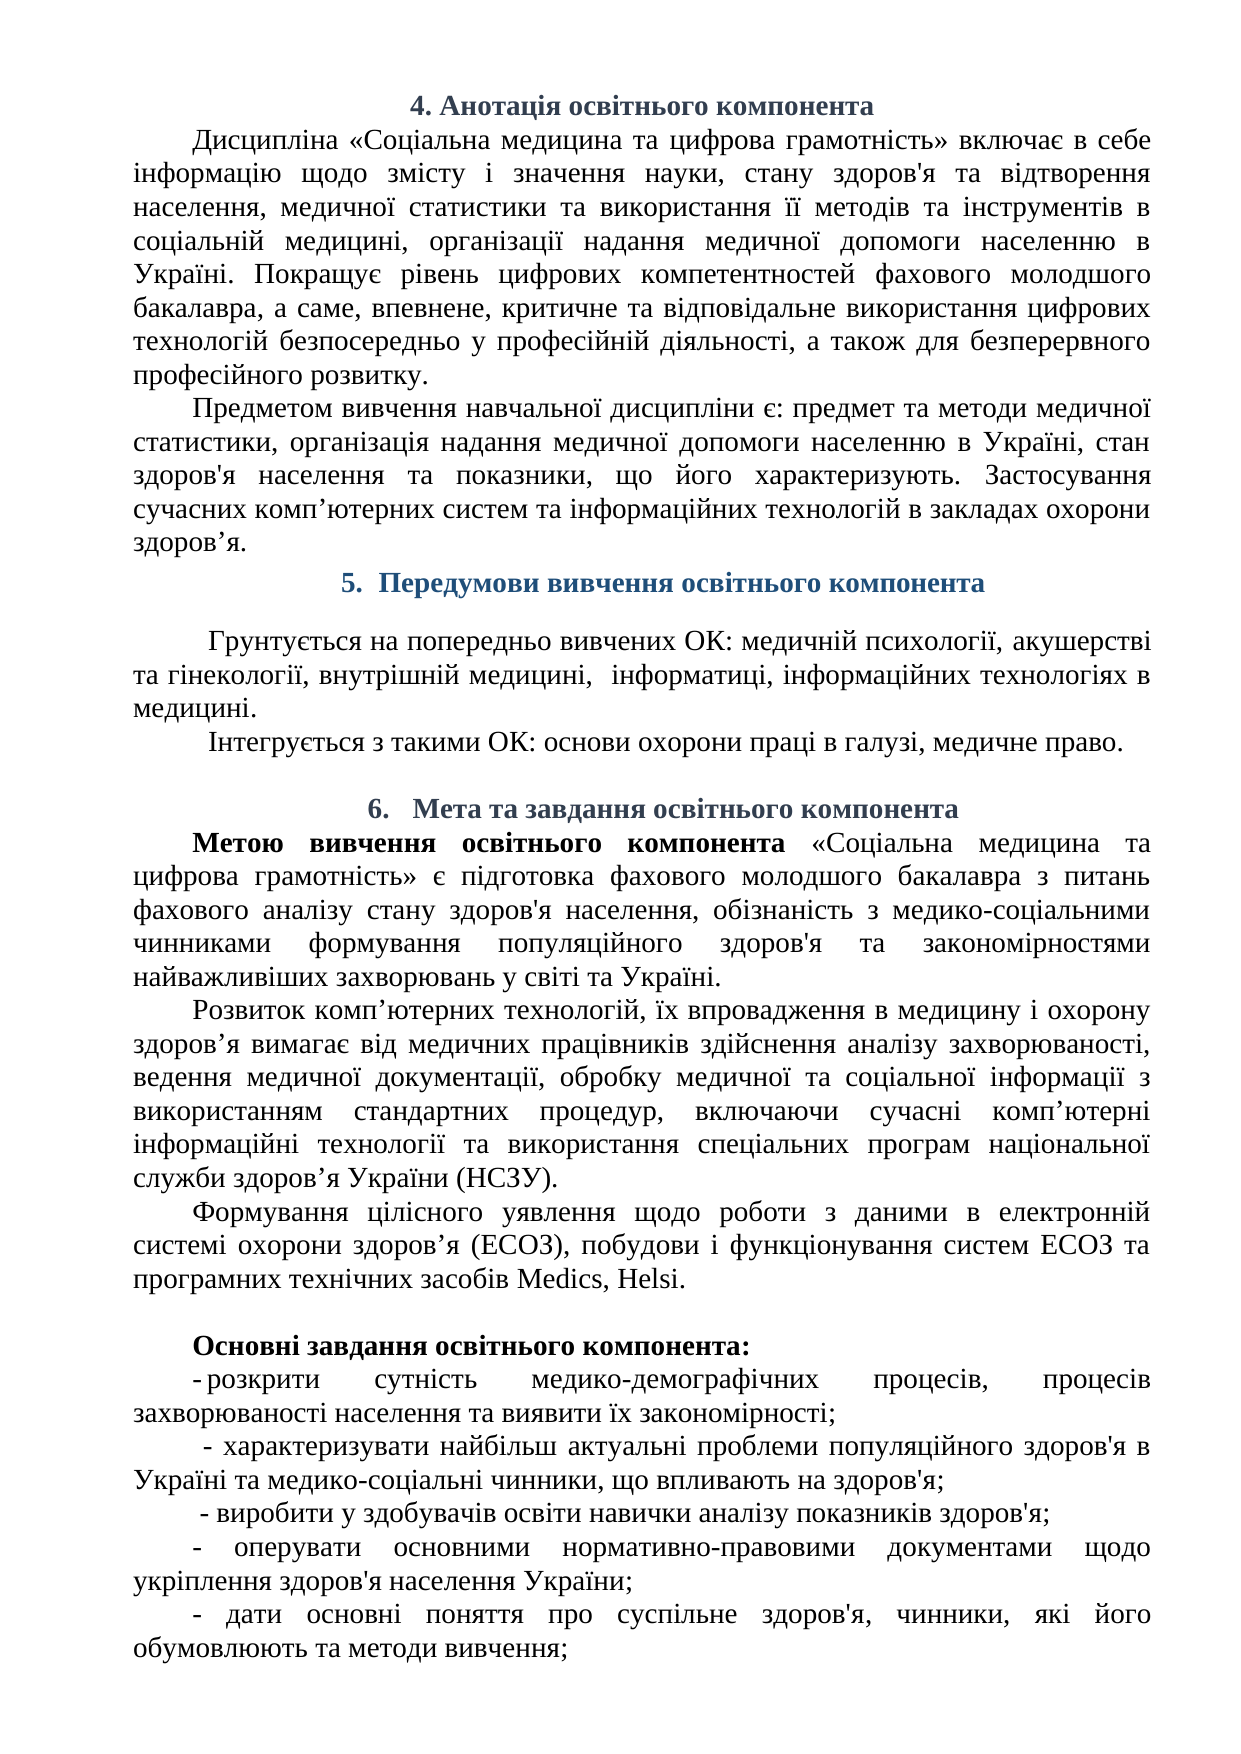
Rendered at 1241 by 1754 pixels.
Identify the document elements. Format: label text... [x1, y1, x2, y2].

list - оперувати основними нормативно-правовими документами щодо укріплення здоров'я населення України; [133, 1529, 1151, 1596]
text 4. Анотація освітнього компонента [133, 88, 1151, 122]
text Основні завдання освітнього компонента: [133, 1328, 1151, 1361]
list - виробити у здобувачів освіти навички аналізу показників здоров'я; [133, 1496, 1151, 1529]
list Передумови вивчення освітнього компонента [174, 565, 1151, 599]
text Грунтується на попередньо вивчених ОК: медичній психології, акушерстві та гінекології, внутрішній медицині, інформатиці, інформаційних технологіях в медицині. [133, 623, 1152, 724]
text Інтегрується з такими ОК: основи охорони праці в галузі, медичне право. [133, 724, 1152, 758]
list - дати основні поняття про суспільне здоров'я, чинники, які його обумовлюють та методи вивчення; [133, 1596, 1151, 1663]
list розкрити сутність медико-демографічних процесів, процесів захворюваності населення та виявити їх закономірності; [133, 1361, 1151, 1428]
text Формування цілісного уявлення щодо роботи з даними в електронній системі охорони здоров’я (ЕСОЗ), побудови і функціонування систем ЕСОЗ та програмних технічних засобів Medics, Helsi. [133, 1194, 1151, 1294]
list Мета та завдання освітнього компонента [174, 791, 1152, 825]
text Дисципліна «Соціальна медицина та цифрова грамотність» включає в себе інформацію щодо змісту і значення науки, стану здоров'я та відтворення населення, медичної статистики та використання її методів та інструментів в соціальній медицині, організації надання медичної допомоги населенню в Україні. Покращує рівень цифрових компетентностей фахового молодшого бакалавра, а саме, впевнене, критичне та відповідальне використання цифрових технологій безпосередньо у професійній діяльності, а також для безперервного професійного розвитку. [133, 122, 1151, 390]
list - характеризувати найбільш актуальні проблеми популяційного здоров'я в Україні та медико-соціальні чинники, що впливають на здоров'я; [133, 1428, 1151, 1496]
text Предметом вивчення навчальної дисципліни є: предмет та методи медичної статистики, організація надання медичної допомоги населенню в Україні, стан здоров'я населення та показники, що його характеризують. Застосування сучасних комп’ютерних систем та інформаційних технологій в закладах охорони здоров’я. [133, 390, 1151, 558]
text Розвиток комп’ютерних технологій, їх впровадження в медицину і охорону здоров’я вимагає від медичних працівників здійснення аналізу захворюваності, ведення медичної документації, обробку медичної та соціальної інформації з використанням стандартних процедур, включаючи сучасні комп’ютерні інформаційні технології та використання спеціальних програм національної служби здоров’я України (НСЗУ). [133, 992, 1151, 1194]
text Метою вивчення освітнього компонента «Соціальна медицина та цифрова грамотність» є підготовка фахового молодшого бакалавра з питань фахового аналізу стану здоров'я населення, обізнаність з медико-соціальними чинниками формування популяційного здоров'я та закономірностями найважливіших захворювань у світі та Україні. [133, 825, 1151, 992]
